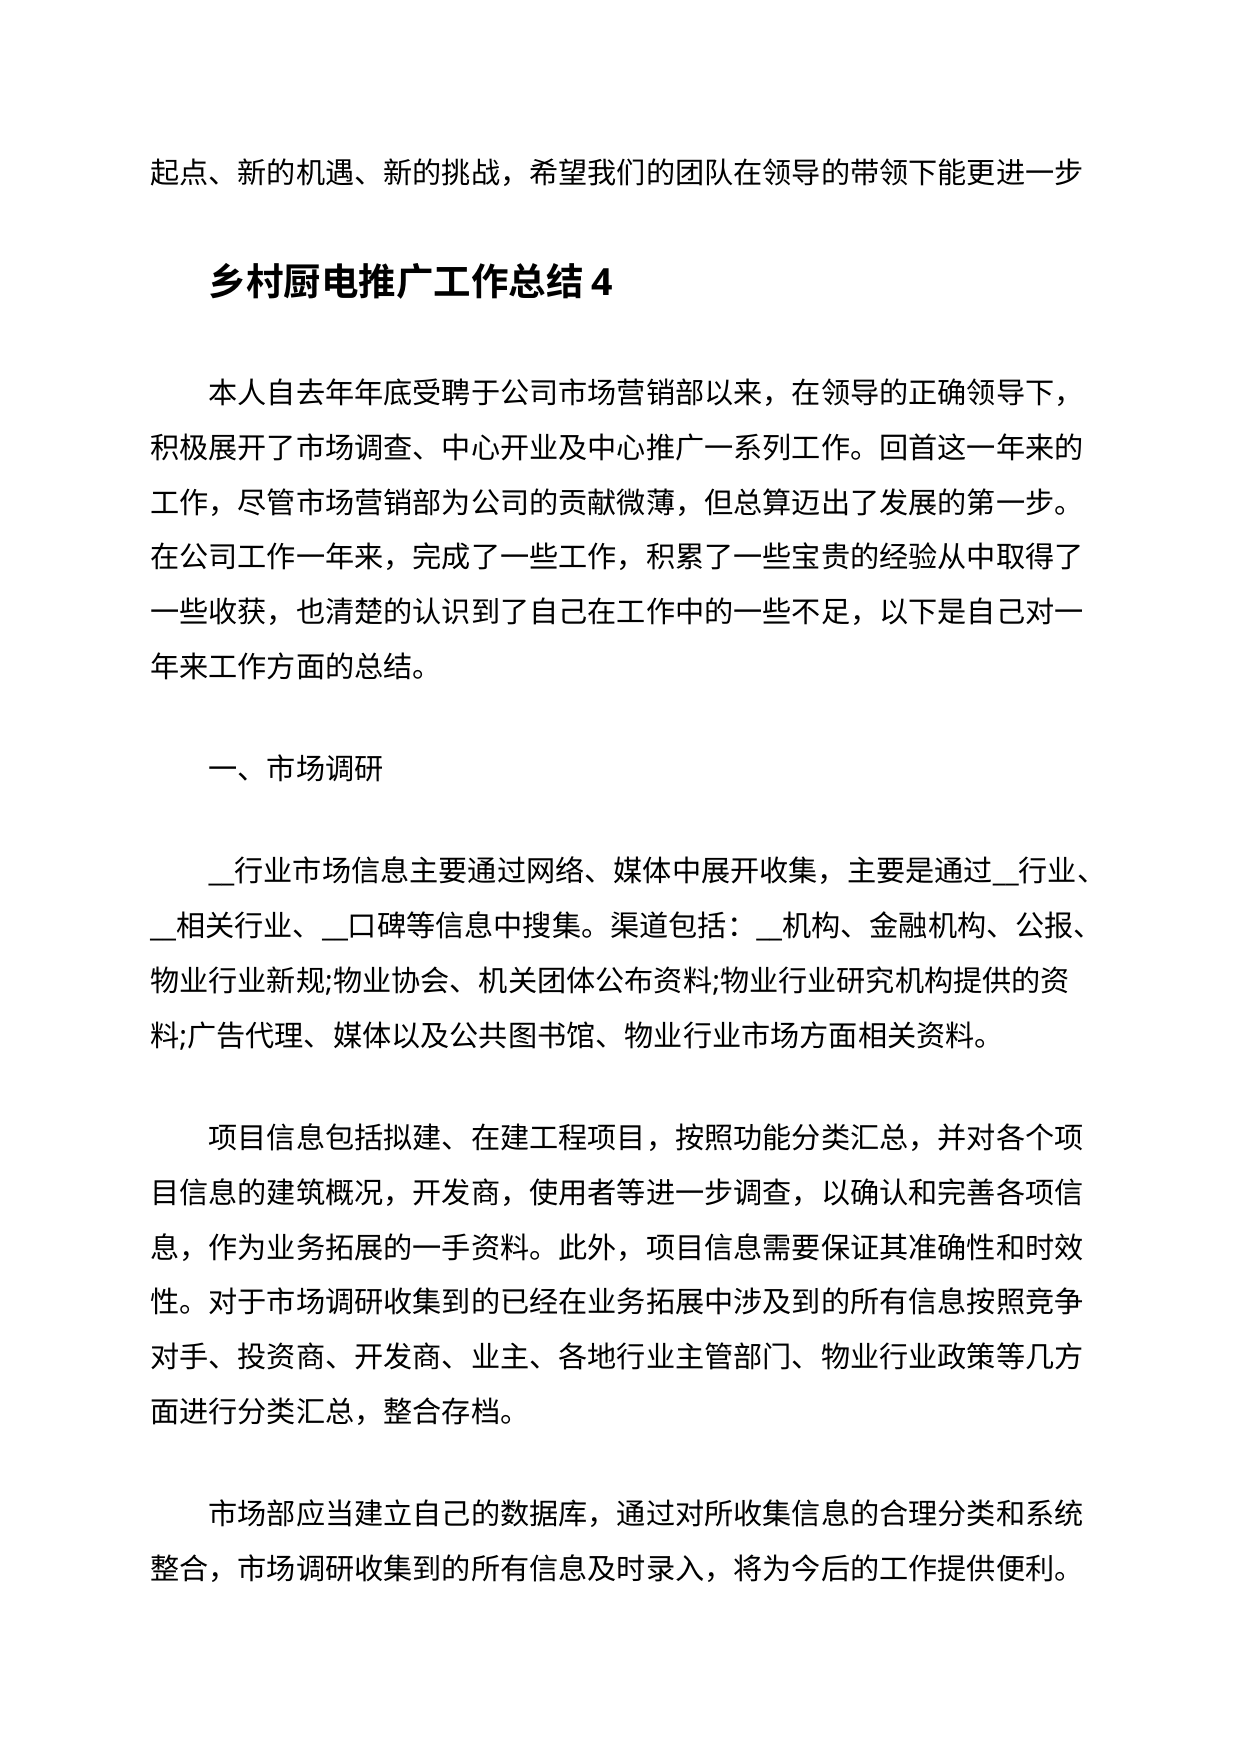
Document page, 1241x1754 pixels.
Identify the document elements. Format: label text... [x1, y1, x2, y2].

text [150, 150, 1090, 192]
text 本人自去年年底受聘于公司市场营销部以来，在领导的正确领导下，积极展开了市场调查、中心开业及中心推广一系列工作。回首这一年来的工作，尽管市场营销部为公司的贡献微薄，但总算迈出了发展的第一步。在公司工作一年来，完成了一些工作，积累了一些宝贵的经验从中取得了一些收获，也清楚的认识到了自己在工作中的一些不足，以下是自己对一年来工作方面的总结。 [150, 369, 1090, 686]
text 乡村厨电推广工作总结4 [150, 252, 1090, 306]
text 项目信息包括拟建、在建工程项目，按照功能分类汇总，并对各个项目信息的建筑概况，开发商，使用者等进一步调查，以确认和完善各项信息，作为业务拓展的一手资料。此外，项目信息需要保证其准确性和时效性。对于市场调研收集到的已经在业务拓展中涉及到的所有信息按照竞争对手、投资商、开发商、业主、各地行业主管部门、物业行业政策等几方面进行分类汇总，整合存档。 [150, 1114, 1090, 1431]
text __行业市场信息主要通过网络、媒体中展开收集，主要是通过__行业、__相关行业、__口碑等信息中搜集。渠道包括：__机构、金融机构、公报、物业行业新规;物业协会、机关团体公布资料;物业行业研究机构提供的资料;广告代理、媒体以及公共图书馆、物业行业市场方面相关资料。 [150, 847, 1090, 1055]
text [150, 1491, 1090, 1588]
text 一、市场调研 [150, 746, 1090, 788]
